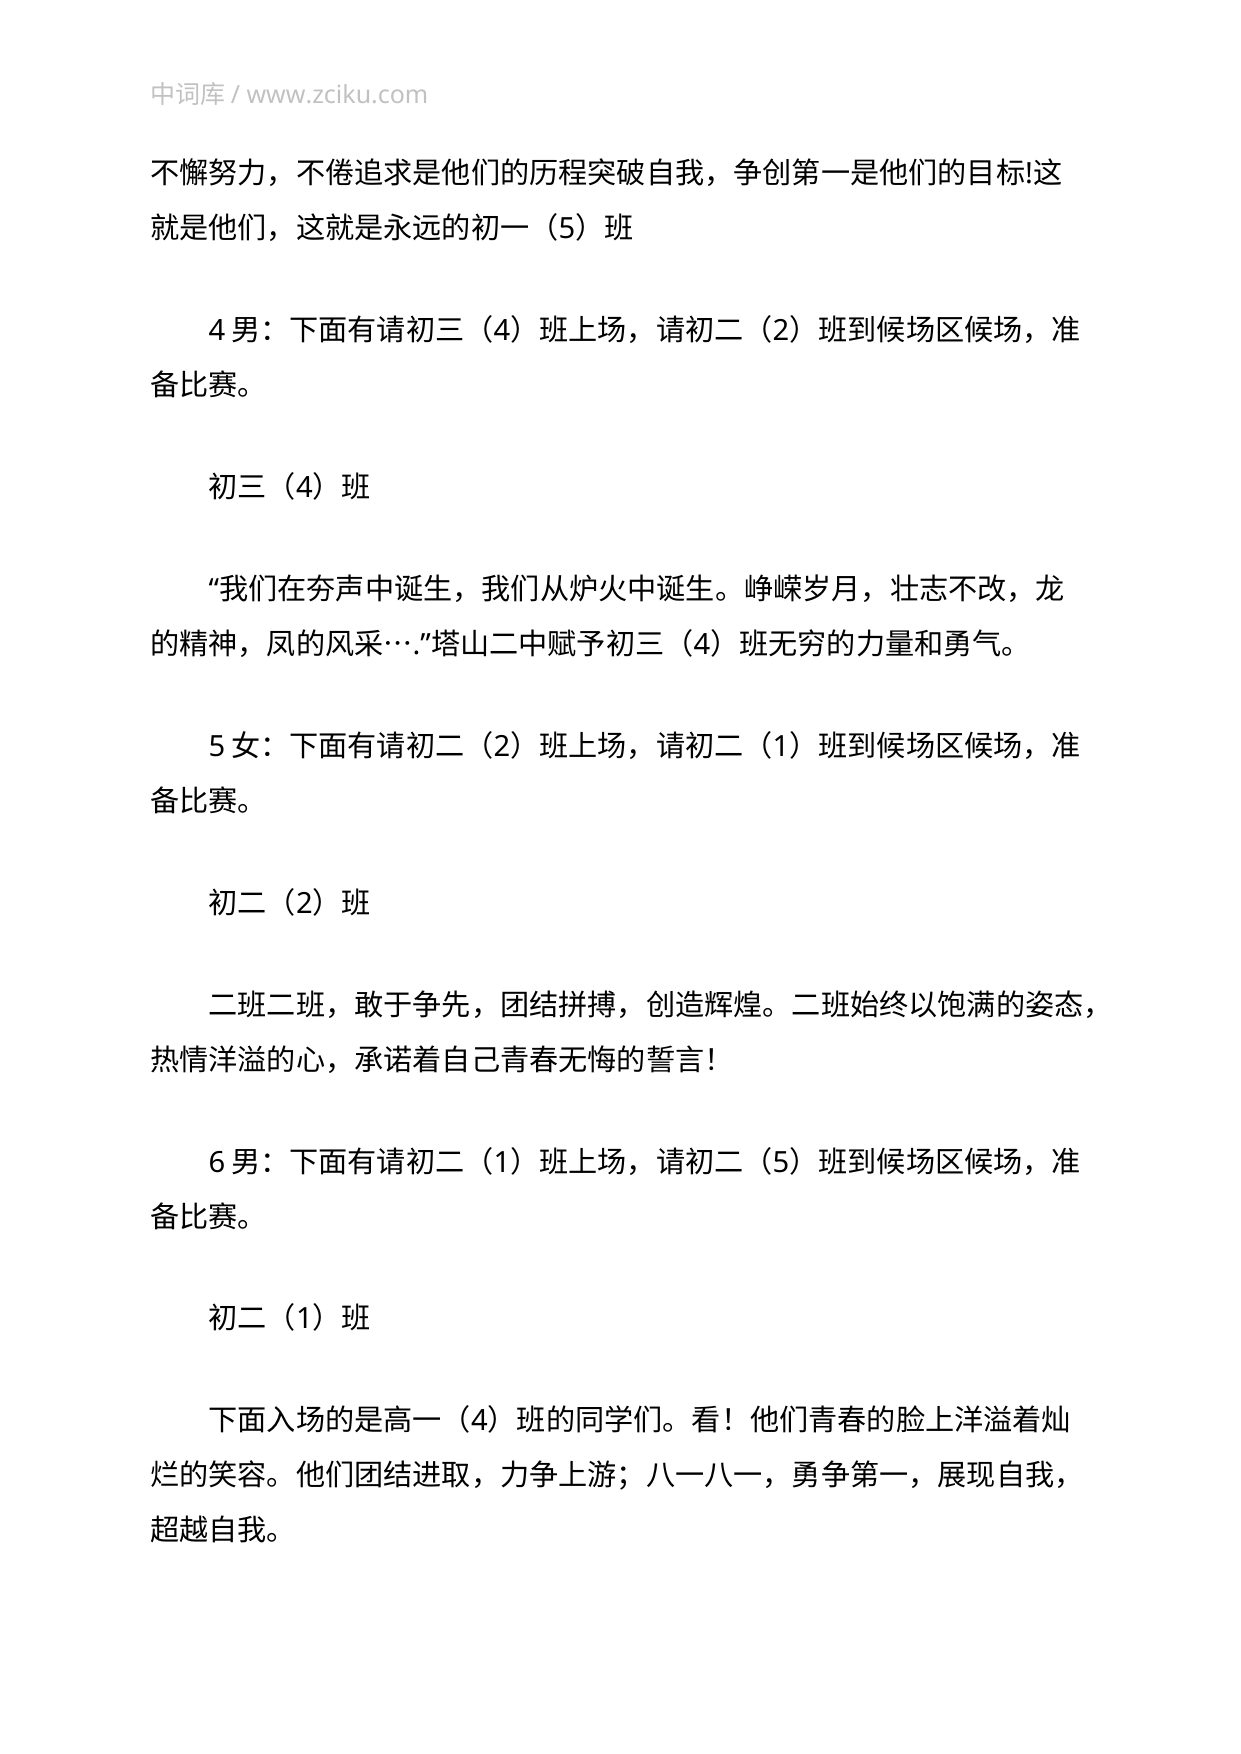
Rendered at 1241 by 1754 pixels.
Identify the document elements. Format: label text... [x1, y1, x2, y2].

text 4男：下面有请初三（4）班上场，请初二（2）班到候场区候场，准备比赛。 [150, 307, 1090, 404]
text 5女：下面有请初二（2）班上场，请初二（1）班到候场区候场，准备比赛。 [150, 723, 1090, 820]
text 下面入场的是高一（4）班的同学们。看！他们青春的脸上洋溢着灿烂的笑容。他们团结进取，力争上游；八一八一，勇争第一，展现自我，超越自我。 [150, 1397, 1090, 1549]
text 初二（1）班 [150, 1295, 1090, 1337]
text 6男：下面有请初二（1）班上场，请初二（5）班到候场区候场，准备比赛。 [150, 1138, 1090, 1235]
text 二班二班，敢于争先，团结拼搏，创造辉煌。二班始终以饱满的姿态，热情洋溢的心，承诺着自己青春无悔的誓言！ [150, 981, 1090, 1079]
text 初三（4）班 [150, 464, 1090, 506]
text “我们在夯声中诞生，我们从炉火中诞生。峥嵘岁月，壮志不改，龙的精神，凤的风采….”塔山二中赋予初三（4）班无穷的力量和勇气。 [150, 566, 1090, 663]
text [150, 150, 1090, 247]
text 初二（2）班 [150, 879, 1090, 922]
